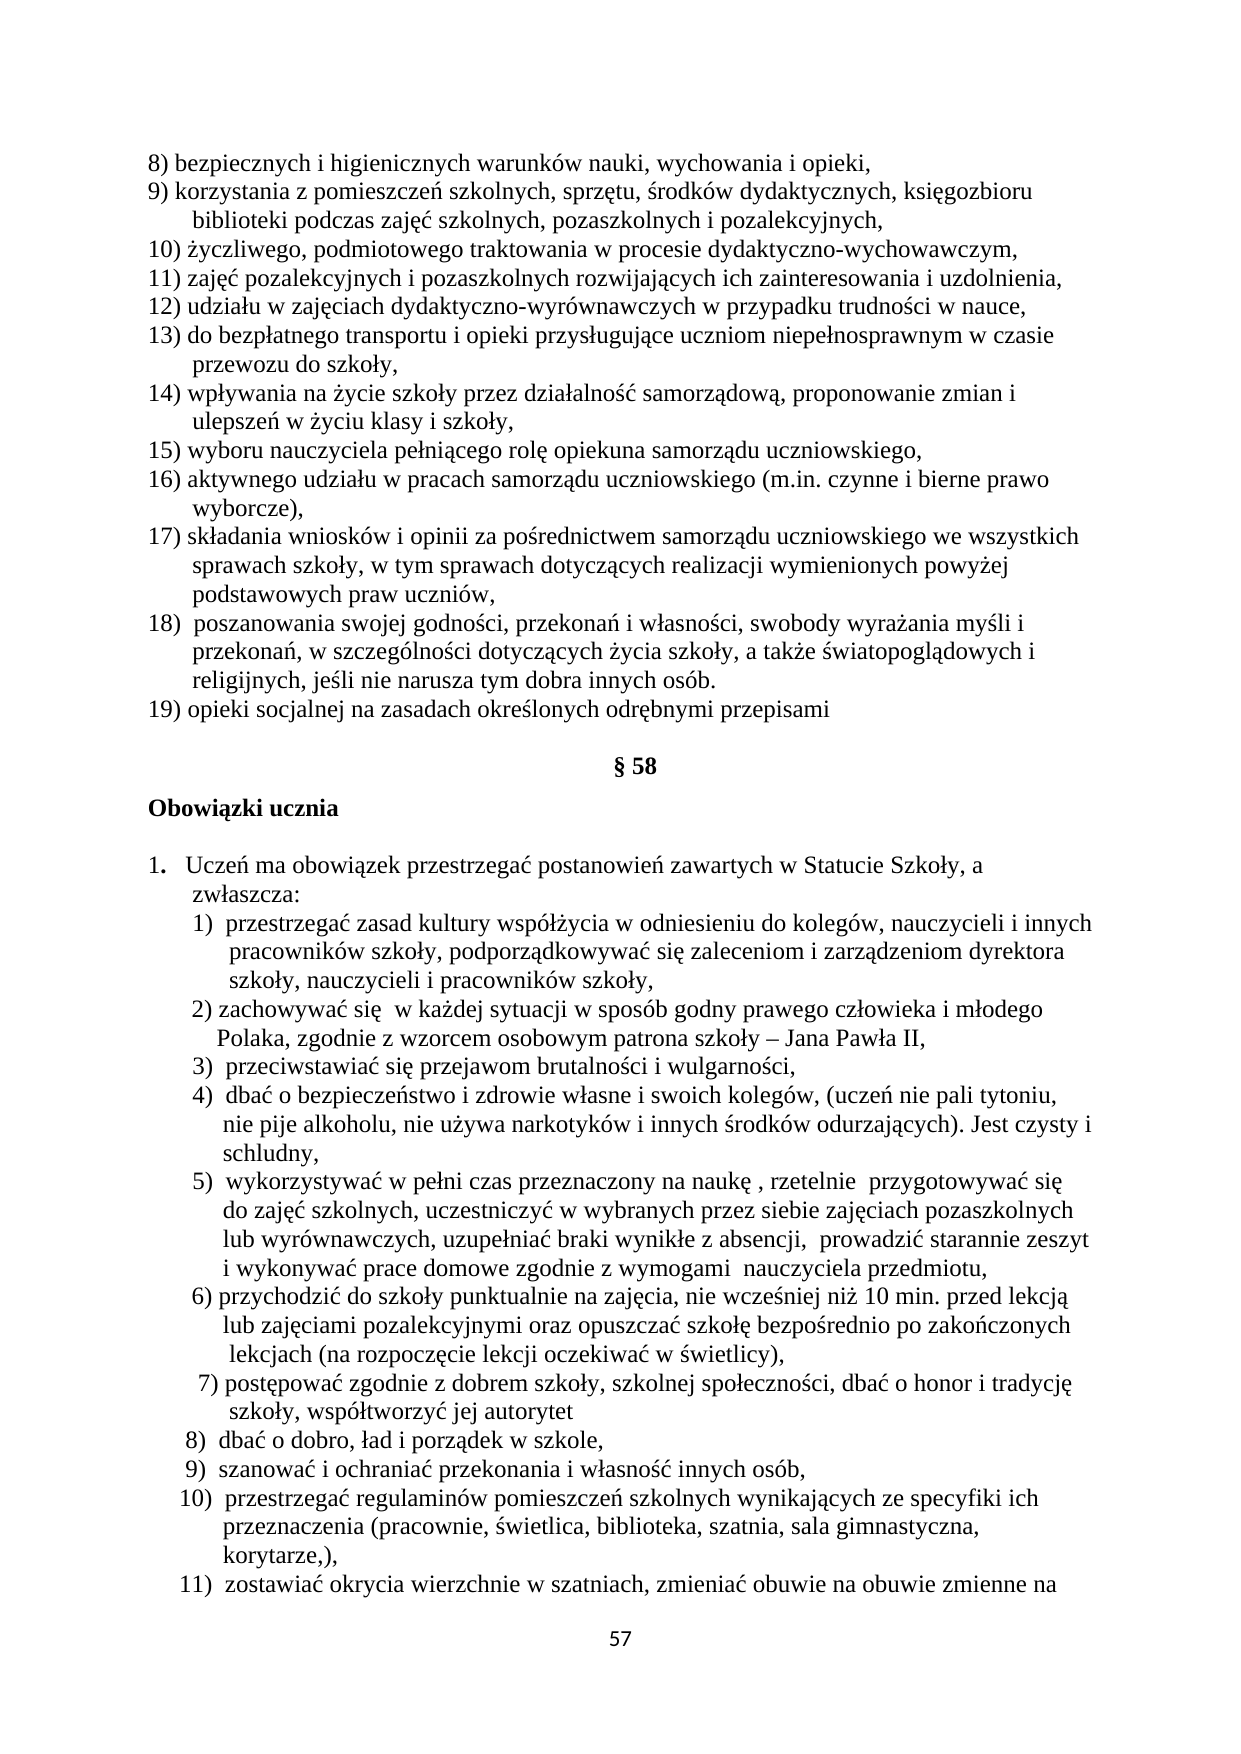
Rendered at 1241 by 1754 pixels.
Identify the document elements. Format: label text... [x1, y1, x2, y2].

text do zajęć szkolnych, uczestniczyć w wybranych przez siebie zajęciach pozaszkolnych [148, 1195, 1093, 1224]
text nie pije alkoholu, nie używa narkotyków i innych środków odurzających). Jest czysty i [148, 1109, 1093, 1138]
text 10) życzliwego, podmiotowego traktowania w procesie dydaktyczno-wychowawczym, [148, 234, 1093, 263]
text lekcjach (na rozpoczęcie lekcji oczekiwać w świetlicy), [148, 1339, 1093, 1368]
text Obowiązki ucznia [148, 793, 1093, 821]
text 8) dbać o dobro, ład i porządek w szkole, [148, 1425, 1093, 1454]
text 9) korzystania z pomieszczeń szkolnych, sprzętu, środków dydaktycznych, księgozbioru biblioteki podczas zajęć szkolnych, pozaszkolnych i pozalekcyjnych, [148, 176, 1093, 234]
text Polaka, zgodnie z wzorcem osobowym patrona szkoły – Jana Pawła II, [148, 1023, 1093, 1051]
text § 58 [177, 751, 1093, 780]
text lub wyrównawczych, uzupełniać braki wynikłe z absencji, prowadzić starannie zeszyt [148, 1224, 1093, 1253]
text 5) wykorzystywać w pełni czas przeznaczony na naukę , rzetelnie przygotowywać się [148, 1166, 1093, 1195]
text 18) poszanowania swojej godności, przekonań i własności, swobody wyrażania myśli i przekonań, w szczególności dotyczących życia szkoły, a także światopoglądowych i religijnych, jeśli nie narusza tym dobra innych osób. [148, 608, 1093, 694]
text 3) przeciwstawiać się przejawom brutalności i wulgarności, [148, 1051, 1093, 1080]
text 7) postępować zgodnie z dobrem szkoły, szkolnej społeczności, dbać o honor i tradycję [148, 1368, 1093, 1396]
text 1) przestrzegać zasad kultury współżycia w odniesieniu do kolegów, nauczycieli i innych [148, 908, 1093, 936]
text 1. Uczeń ma obowiązek przestrzegać postanowień zawartych w Statucie Szkoły, a zwłaszcza: [148, 850, 1093, 908]
text 12) udziału w zajęciach dydaktyczno-wyrównawczych w przypadku trudności w nauce, [148, 291, 1093, 320]
text 15) wyboru nauczyciela pełniącego rolę opiekuna samorządu uczniowskiego, [148, 435, 1093, 464]
text 10) przestrzegać regulaminów pomieszczeń szkolnych wynikających ze specyfiki ich [148, 1483, 1093, 1511]
text 4) dbać o bezpieczeństwo i zdrowie własne i swoich kolegów, (uczeń nie pali tytoniu, [148, 1080, 1093, 1109]
text lub zajęciami pozalekcyjnymi oraz opuszczać szkołę bezpośrednio po zakończonych [148, 1310, 1093, 1339]
text 9) szanować i ochraniać przekonania i własność innych osób, [148, 1454, 1093, 1483]
text 2) zachowywać się w każdej sytuacji w sposób godny prawego człowieka i młodego [148, 994, 1093, 1023]
text 19) opieki socjalnej na zasadach określonych odrębnymi przepisami [148, 694, 1093, 723]
text szkoły, współtworzyć jej autorytet [148, 1396, 1093, 1425]
text i wykonywać prace domowe zgodnie z wymogami nauczyciela przedmiotu, [148, 1253, 1093, 1281]
text 13) do bezpłatnego transportu i opieki przysługujące uczniom niepełnosprawnym w czasie przewozu do szkoły, [148, 320, 1093, 378]
text 16) aktywnego udziału w pracach samorządu uczniowskiego (m.in. czynne i bierne prawo wyborcze), [148, 464, 1093, 521]
text szkoły, nauczycieli i pracowników szkoły, [148, 965, 1093, 994]
text schludny, [148, 1138, 1093, 1166]
text korytarze,), [148, 1540, 1093, 1569]
text 11) zostawiać okrycia wierzchnie w szatniach, zmieniać obuwie na obuwie zmienne na [179, 1569, 1093, 1598]
text 6) przychodzić do szkoły punktualnie na zajęcia, nie wcześniej niż 10 min. przed lekcją [148, 1281, 1093, 1310]
text przeznaczenia (pracownie, świetlica, biblioteka, szatnia, sala gimnastyczna, [148, 1511, 1093, 1540]
text 17) składania wniosków i opinii za pośrednictwem samorządu uczniowskiego we wszystkich sprawach szkoły, w tym sprawach dotyczących realizacji wymienionych powyżej podstawowych praw uczniów, [148, 521, 1093, 608]
text 14) wpływania na życie szkoły przez działalność samorządową, proponowanie zmian i ulepszeń w życiu klasy i szkoły, [148, 378, 1093, 435]
text pracowników szkoły, podporządkowywać się zaleceniom i zarządzeniom dyrektora [148, 936, 1093, 965]
text 11) zajęć pozalekcyjnych i pozaszkolnych rozwijających ich zainteresowania i uzdolnienia, [148, 263, 1093, 291]
text 8) bezpiecznych i higienicznych warunków nauki, wychowania i opieki, [148, 148, 1093, 176]
